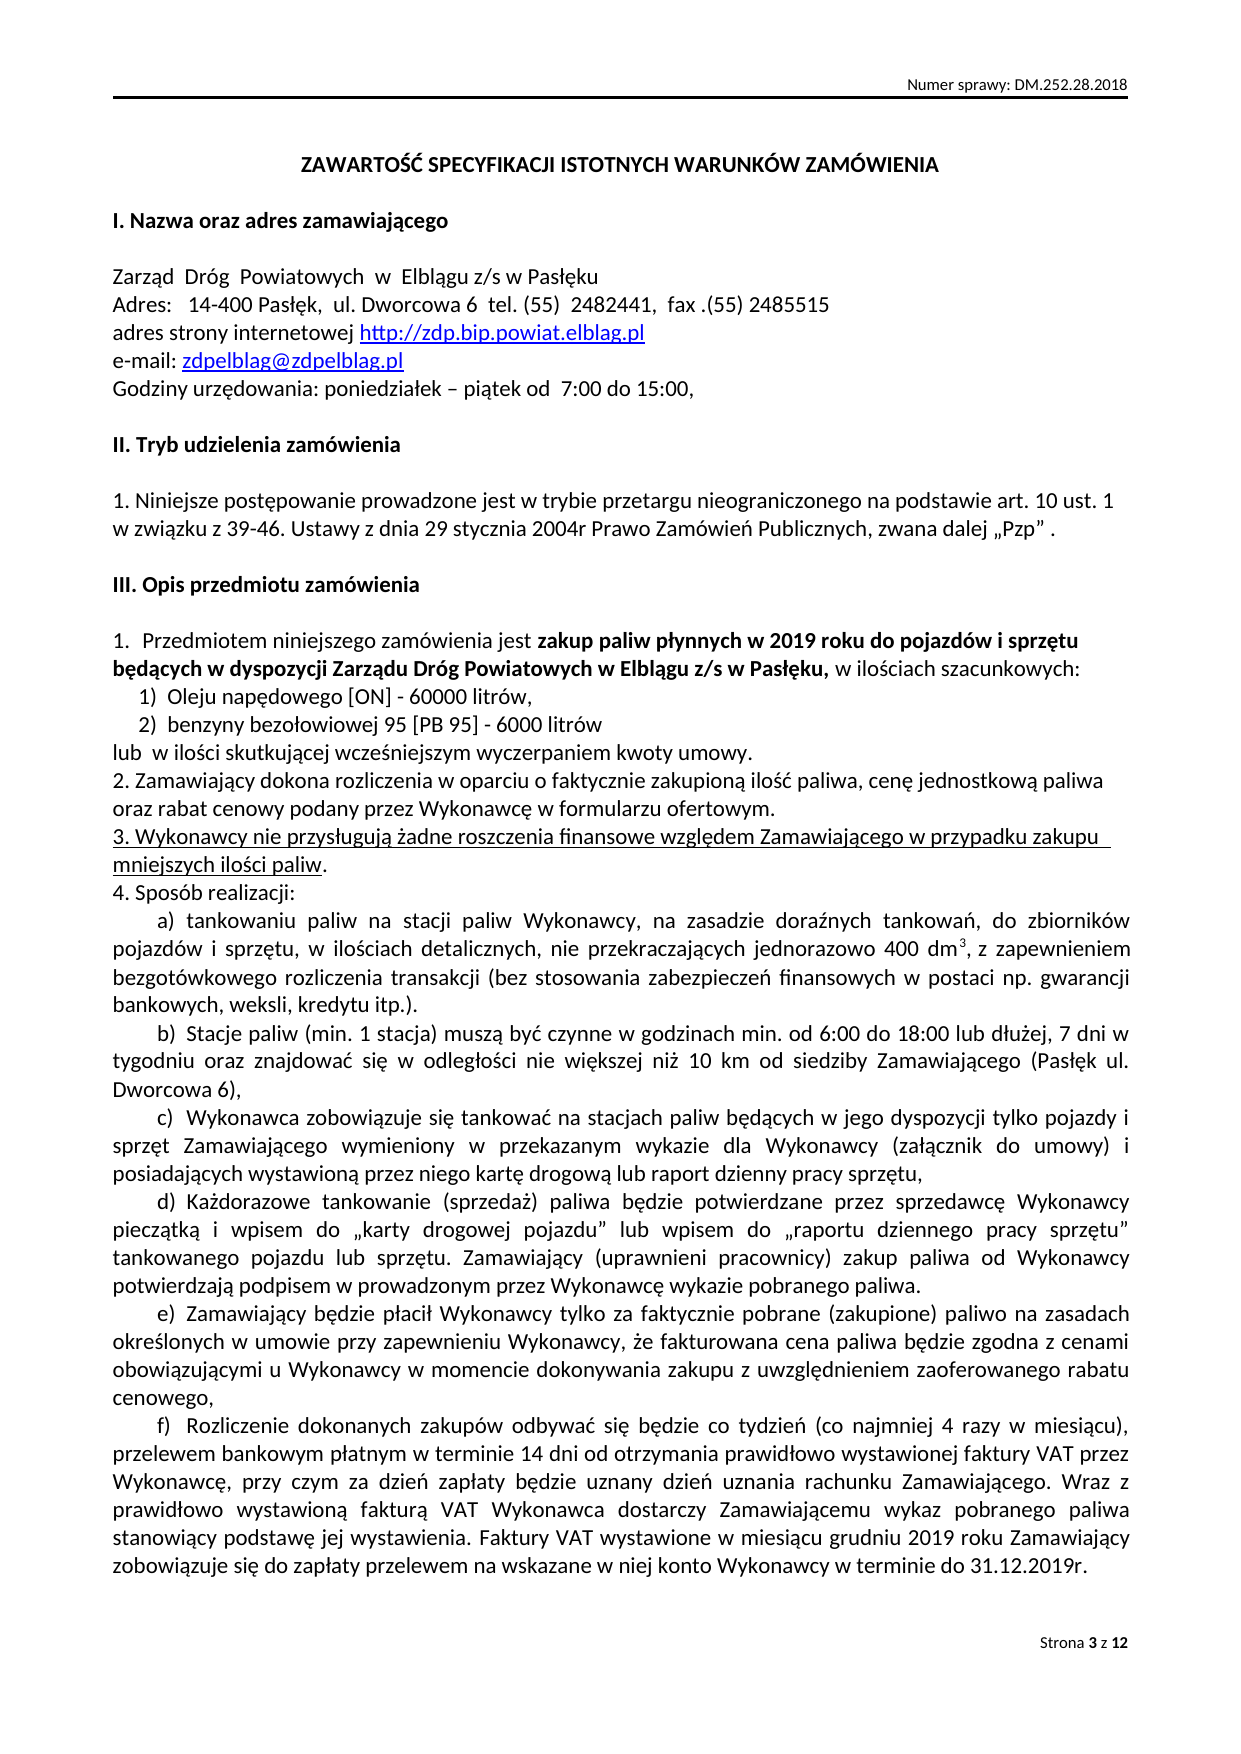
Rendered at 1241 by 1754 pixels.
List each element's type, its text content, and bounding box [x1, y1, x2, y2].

text 1. Niniejsze postępowanie prowadzone jest w trybie przetargu nieograniczonego na podstawie art. 10 ust. 1 w związku z 39-46. Ustawy z dnia 29 stycznia 2004r Prawo Zamówień Publicznych, zwana dalej „Pzp” . [112, 486, 1128, 542]
text adres strony internetowej http://zdp.bip.powiat.elblag.pl [112, 318, 1128, 346]
text ZAWARTOŚĆ SPECYFIKACJI ISTOTNYCH WARUNKÓW ZAMÓWIENIA [112, 150, 1128, 178]
text II. Tryb udzielenia zamówienia [112, 430, 1128, 458]
list Stacje paliw (min. 1 stacja) muszą być czynne w godzinach min. od 6:00 do 18:00 lub dłużej, 7 dni w tygodniu oraz znajdować się w odległości nie większej niż 10 km od siedziby Zamawiającego (Pasłęk ul. Dworcowa 6), [112, 1019, 1131, 1103]
text lub w ilości skutkującej wcześniejszym wyczerpaniem kwoty umowy. [112, 738, 1128, 766]
list Zamawiający będzie płacił Wykonawcy tylko za faktycznie pobrane (zakupione) paliwo na zasadach określonych w umowie przy zapewnieniu Wykonawcy, że fakturowana cena paliwa będzie zgodna z cenami obowiązującymi u Wykonawcy w momencie dokonywania zakupu z uwzględnieniem zaoferowanego rabatu cenowego, [112, 1299, 1131, 1411]
list tankowaniu paliw na stacji paliw Wykonawcy, na zasadzie doraźnych tankowań, do zbiorników pojazdów i sprzętu, w ilościach detalicznych, nie przekraczających jednorazowo 400 dm3, z zapewnieniem bezgotówkowego rozliczenia transakcji (bez stosowania zabezpieczeń finansowych w postaci np. gwarancji bankowych, weksli, kredytu itp.). [112, 907, 1131, 1019]
text 2) benzyny bezołowiowej 95 [PB 95] - 6000 litrów [112, 710, 1128, 738]
text e-mail: zdpelblag@zdpelblag.pl [112, 346, 1128, 374]
list Przedmiotem niniejszego zamówienia jest zakup paliw płynnych w 2019 roku do pojazdów i sprzętu będących w dyspozycji Zarządu Dróg Powiatowych w Elblągu z/s w Pasłęku, w ilościach szacunkowych: [112, 626, 1128, 682]
text 1) Oleju napędowego [ON] - 60000 litrów, [112, 682, 1128, 710]
text Zarząd Dróg Powiatowych w Elblągu z/s w Pasłęku [112, 262, 1128, 290]
text 4. Sposób realizacji: [112, 878, 1128, 907]
list Każdorazowe tankowanie (sprzedaż) paliwa będzie potwierdzane przez sprzedawcę Wykonawcy pieczątką i wpisem do „karty drogowej pojazdu” lub wpisem do „raportu dziennego pracy sprzętu” tankowanego pojazdu lub sprzętu. Zamawiający (uprawnieni pracownicy) zakup paliwa od Wykonawcy potwierdzają podpisem w prowadzonym przez Wykonawcę wykazie pobranego paliwa. [112, 1187, 1131, 1299]
text 2. Zamawiający dokona rozliczenia w oparciu o faktycznie zakupioną ilość paliwa, cenę jednostkową paliwa oraz rabat cenowy podany przez Wykonawcę w formularzu ofertowym. [112, 766, 1128, 822]
text 3. Wykonawcy nie przysługują żadne roszczenia finansowe względem Zamawiającego w przypadku zakupu mniejszych ilości paliw. [112, 822, 1128, 878]
text III. Opis przedmiotu zamówienia [112, 570, 1128, 598]
text Adres: 14-400 Pasłęk, ul. Dworcowa 6 tel. (55) 2482441, fax .(55) 2485515 [112, 290, 1128, 318]
list Rozliczenie dokonanych zakupów odbywać się będzie co tydzień (co najmniej 4 razy w miesiącu), przelewem bankowym płatnym w terminie 14 dni od otrzymania prawidłowo wystawionej faktury VAT przez Wykonawcę, przy czym za dzień zapłaty będzie uznany dzień uznania rachunku Zamawiającego. Wraz z prawidłowo wystawioną fakturą VAT Wykonawca dostarczy Zamawiającemu wykaz pobranego paliwa stanowiący podstawę jej wystawienia. Faktury VAT wystawione w miesiącu grudniu 2019 roku Zamawiający zobowiązuje się do zapłaty przelewem na wskazane w niej konto Wykonawcy w terminie do 31.12.2019r. [112, 1411, 1131, 1579]
text Godziny urzędowania: poniedziałek – piątek od 7:00 do 15:00, [112, 374, 1128, 402]
list Wykonawca zobowiązuje się tankować na stacjach paliw będących w jego dyspozycji tylko pojazdy i sprzęt Zamawiającego wymieniony w przekazanym wykazie dla Wykonawcy (załącznik do umowy) i posiadających wystawioną przez niego kartę drogową lub raport dzienny pracy sprzętu, [112, 1103, 1131, 1187]
text I. Nazwa oraz adres zamawiającego [112, 206, 1128, 234]
